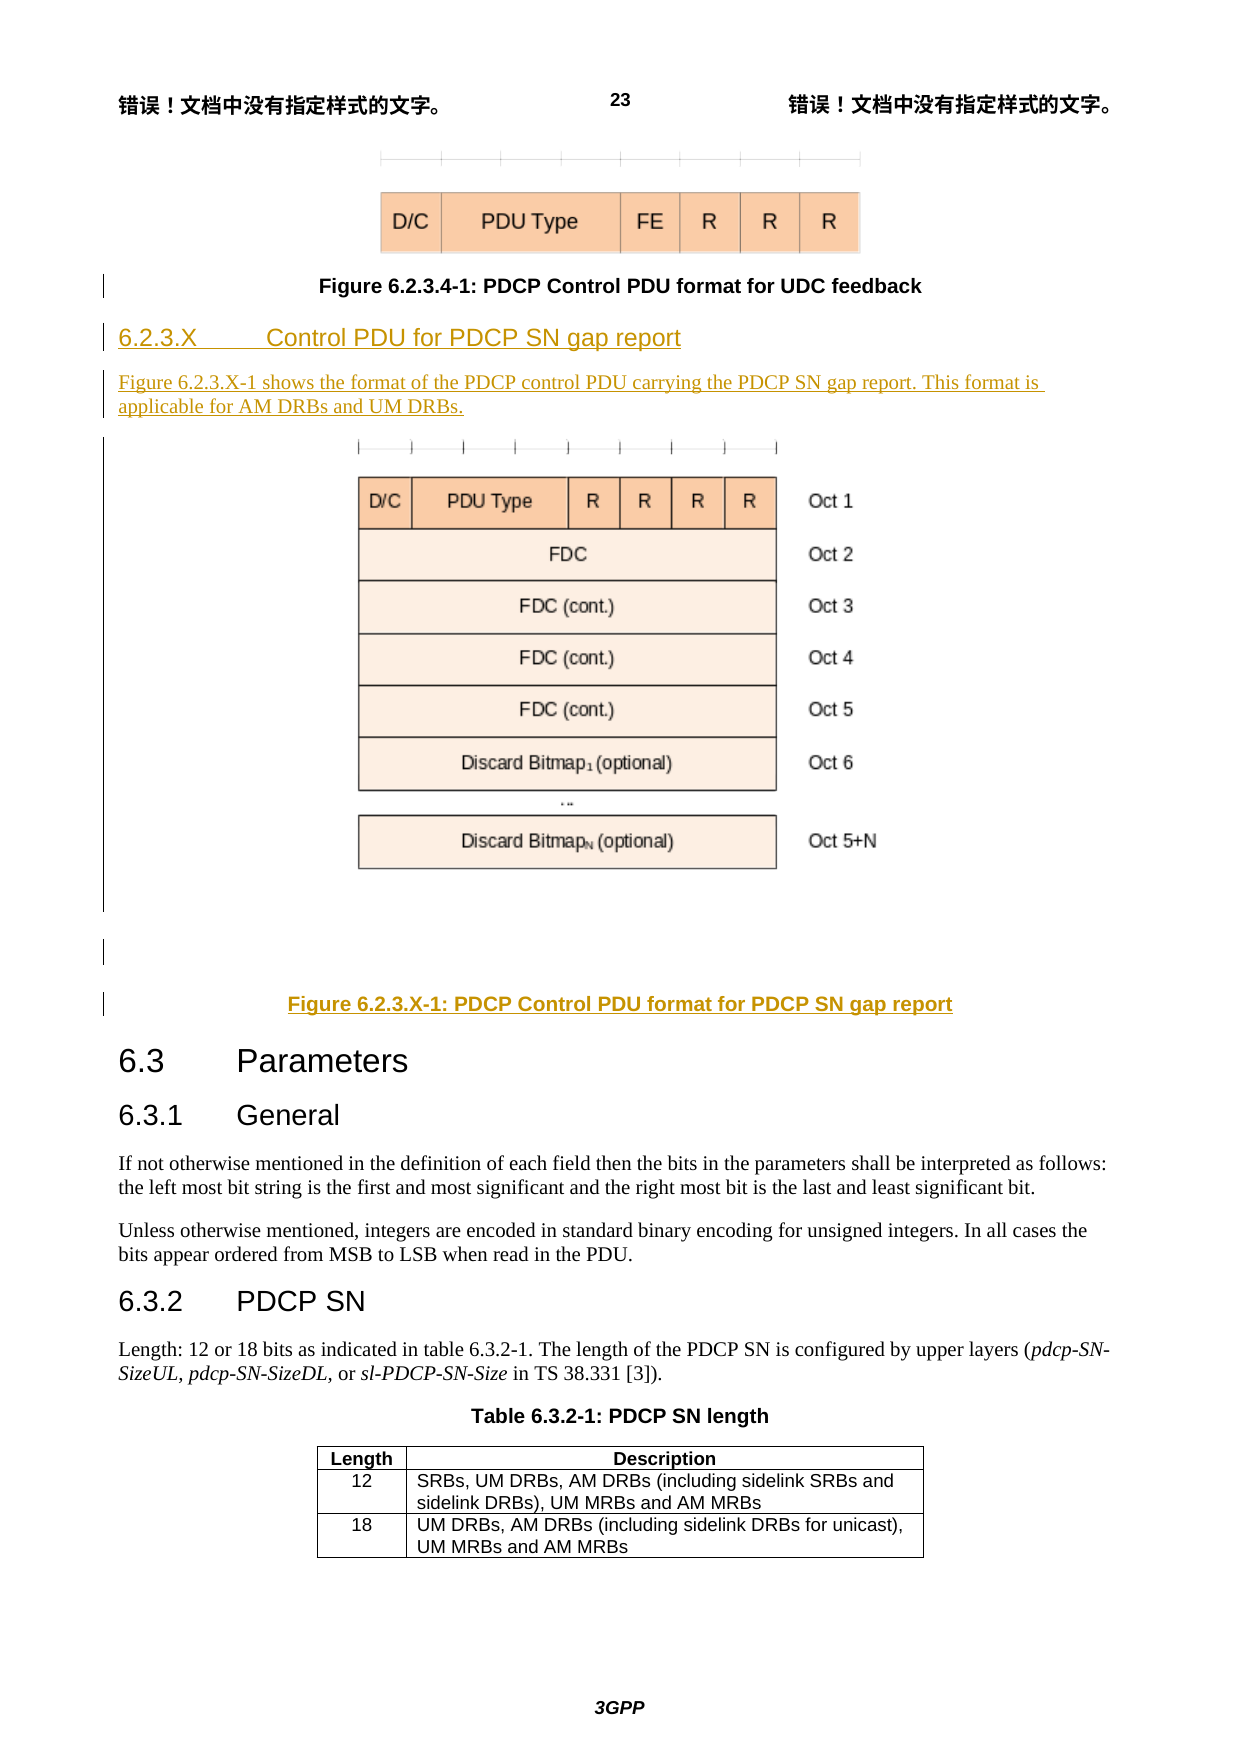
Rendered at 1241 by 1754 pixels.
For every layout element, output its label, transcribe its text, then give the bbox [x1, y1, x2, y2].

subtitle 6.3.1 General [118, 1098, 1122, 1132]
table_cell UM DRBs, AM DRBs (including sidelink DRBs for unicast), UM MRBs and AM MRBs [407, 1514, 923, 1557]
text Length: 12 or 18 bits as indicated in table 6.3.2-1. The length of the PDCP SN is configured by upper layers (pdcp-SN-SizeUL, pdcp-SN-SizeDL, or sl-PDCP-SN-Size in TS 38.331 [3]). [118, 1337, 1122, 1385]
table_header Description [407, 1447, 923, 1469]
subtitle 6.3 Parameters [118, 1041, 1122, 1079]
subtitle 6.3.2 PDCP SN [118, 1284, 1122, 1318]
text Unless otherwise mentioned, integers are encoded in standard binary encoding for unsigned integers. In all cases the bits appear ordered from MSB to LSB when read in the PDU. [118, 1217, 1122, 1266]
text Figure 6.2.3.4-1: PDCP Control PDU format for UDC feedback [118, 273, 1122, 297]
table_header Length [318, 1447, 406, 1469]
table_cell 18 [318, 1514, 406, 1557]
text If not otherwise mentioned in the definition of each field then the bits in the parameters shall be interpreted as follows: the left most bit string is the first and most significant and the right most bit is the last and least significant bit. [118, 1151, 1122, 1199]
table_cell SRBs, UM DRBs, AM DRBs (including sidelink SRBs and sidelink DRBs), UM MRBs and AM MRBs [407, 1470, 923, 1513]
text Table 6.3.2-1: PDCP SN length [118, 1403, 1122, 1427]
table_cell 12 [318, 1470, 406, 1513]
